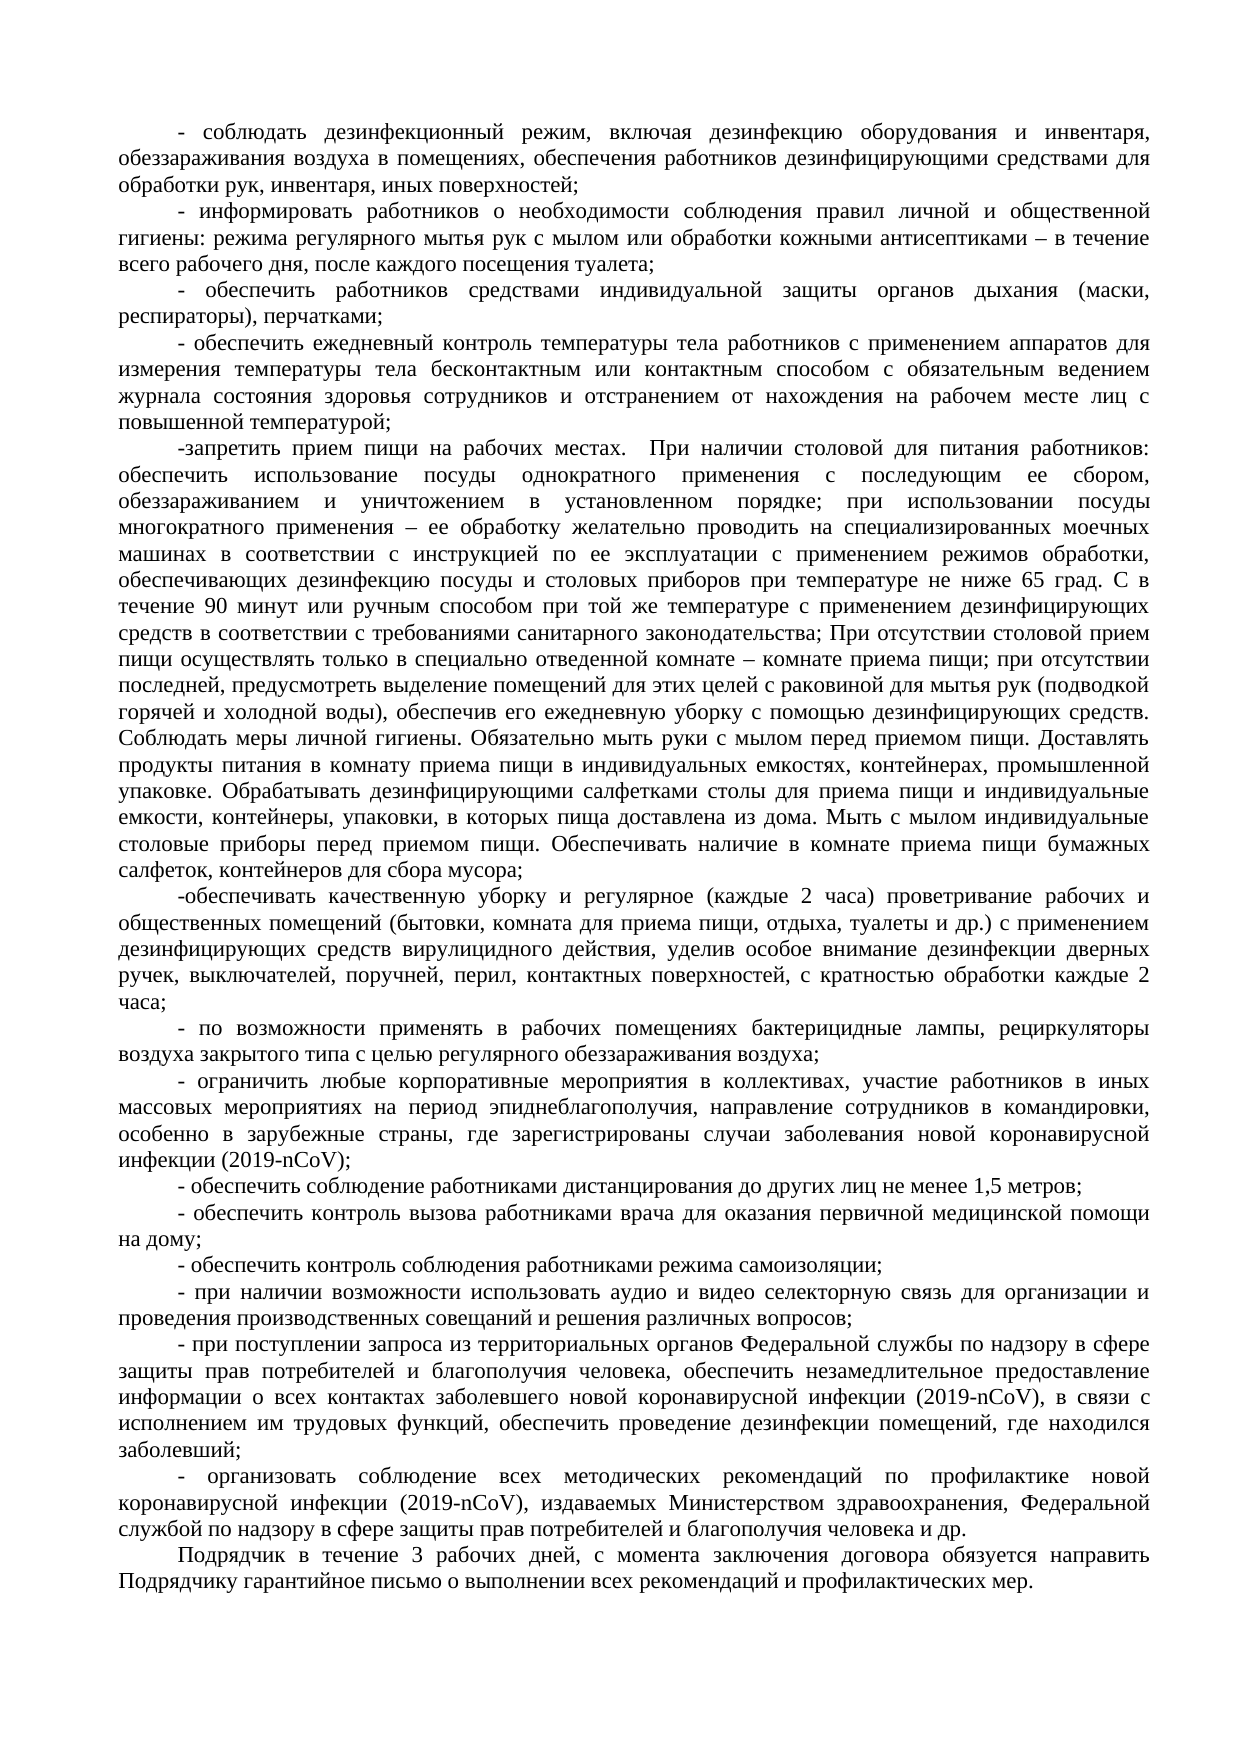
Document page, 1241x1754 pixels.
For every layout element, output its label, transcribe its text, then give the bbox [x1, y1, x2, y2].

text - информировать работников о необходимости соблюдения правил личной и общественной гигиены: режима регулярного мытья рук с мылом или обработки кожными антисептиками – в течение всего рабочего дня, после каждого посещения туалета; [118, 197, 1152, 276]
text - обеспечить работников средствами индивидуальной защиты органов дыхания (маски, респираторы), перчатками; [118, 276, 1152, 329]
text - организовать соблюдение всех методических рекомендаций по профилактике новой коронавирусной инфекции (2019-nCoV), издаваемых Министерством здравоохранения, Федеральной службой по надзору в сфере защиты прав потребителей и благополучия человека и др. [118, 1462, 1152, 1541]
text - соблюдать дезинфекционный режим, включая дезинфекцию оборудования и инвентаря, обеззараживания воздуха в помещениях, обеспечения работников дезинфицирующими средствами для обработки рук, инвентаря, иных поверхностей; [118, 118, 1152, 197]
text - ограничить любые корпоративные мероприятия в коллективах, участие работников в иных массовых мероприятиях на период эпиднеблагополучия, направление сотрудников в командировки, особенно в зарубежные страны, где зарегистрированы случаи заболевания новой коронавирусной инфекции (2019-nCoV); [118, 1067, 1152, 1172]
text -обеспечивать качественную уборку и регулярное (каждые 2 часа) проветривание рабочих и общественных помещений (бытовки, комната для приема пищи, отдыха, туалеты и др.) с применением дезинфицирующих средств вирулицидного действия, уделив особое внимание дезинфекции дверных ручек, выключателей, поручней, перил, контактных поверхностей, с кратностью обработки каждые 2 часа; [118, 882, 1152, 1014]
text - обеспечить ежедневный контроль температуры тела работников с применением аппаратов для измерения температуры тела бесконтактным или контактным способом с обязательным ведением журнала состояния здоровья сотрудников и отстранением от нахождения на рабочем месте лиц с повышенной температурой; [118, 329, 1152, 434]
text - обеспечить соблюдение работниками дистанцирования до других лиц не менее 1,5 метров; [118, 1172, 1152, 1199]
text - обеспечить контроль соблюдения работниками режима самоизоляции; [118, 1251, 1152, 1278]
text - обеспечить контроль вызова работниками врача для оказания первичной медицинской помощи на дому; [118, 1199, 1152, 1251]
text Подрядчик в течение 3 рабочих дней, с момента заключения договора обязуется направить Подрядчику гарантийное письмо о выполнении всех рекомендаций и профилактических мер. [118, 1541, 1152, 1594]
text - при наличии возможности использовать аудио и видео селекторную связь для организации и проведения производственных совещаний и решения различных вопросов; [118, 1278, 1152, 1330]
text - по возможности применять в рабочих помещениях бактерицидные лампы, рециркуляторы воздуха закрытого типа с целью регулярного обеззараживания воздуха; [118, 1014, 1152, 1067]
text - при поступлении запроса из территориальных органов Федеральной службы по надзору в сфере защиты прав потребителей и благополучия человека, обеспечить незамедлительное предоставление информации о всех контактах заболевшего новой коронавирусной инфекции (2019-nCoV), в связи с исполнением им трудовых функций, обеспечить проведение дезинфекции помещений, где находился заболевший; [118, 1330, 1152, 1462]
text -запретить прием пищи на рабочих местах. При наличии столовой для питания работников: обеспечить использование посуды однократного применения с последующим ее сбором, обеззараживанием и уничтожением в установленном порядке; при использовании посуды многократного применения – ее обработку желательно проводить на специализированных моечных машинах в соответствии с инструкцией по ее эксплуатации с применением режимов обработки, обеспечивающих дезинфекцию посуды и столовых приборов при температуре не ниже 65 град. С в течение 90 минут или ручным способом при той же температуре с применением дезинфицирующих средств в соответствии с требованиями санитарного законодательства; При отсутствии столовой прием пищи осуществлять только в специально отведенной комнате – комнате приема пищи; при отсутствии последней, предусмотреть выделение помещений для этих целей с раковиной для мытья рук (подводкой горячей и холодной воды), обеспечив его ежедневную уборку с помощью дезинфицирующих средств. Соблюдать меры личной гигиены. Обязательно мыть руки с мылом перед приемом пищи. Доставлять продукты питания в комнату приема пищи в индивидуальных емкостях, контейнерах, промышленной упаковке. Обрабатывать дезинфицирующими салфетками столы для приема пищи и индивидуальные емкости, контейнеры, упаковки, в которых пища доставлена из дома. Мыть с мылом индивидуальные столовые приборы перед приемом пищи. Обеспечивать наличие в комнате приема пищи бумажных салфеток, контейнеров для сбора мусора; [118, 434, 1152, 882]
